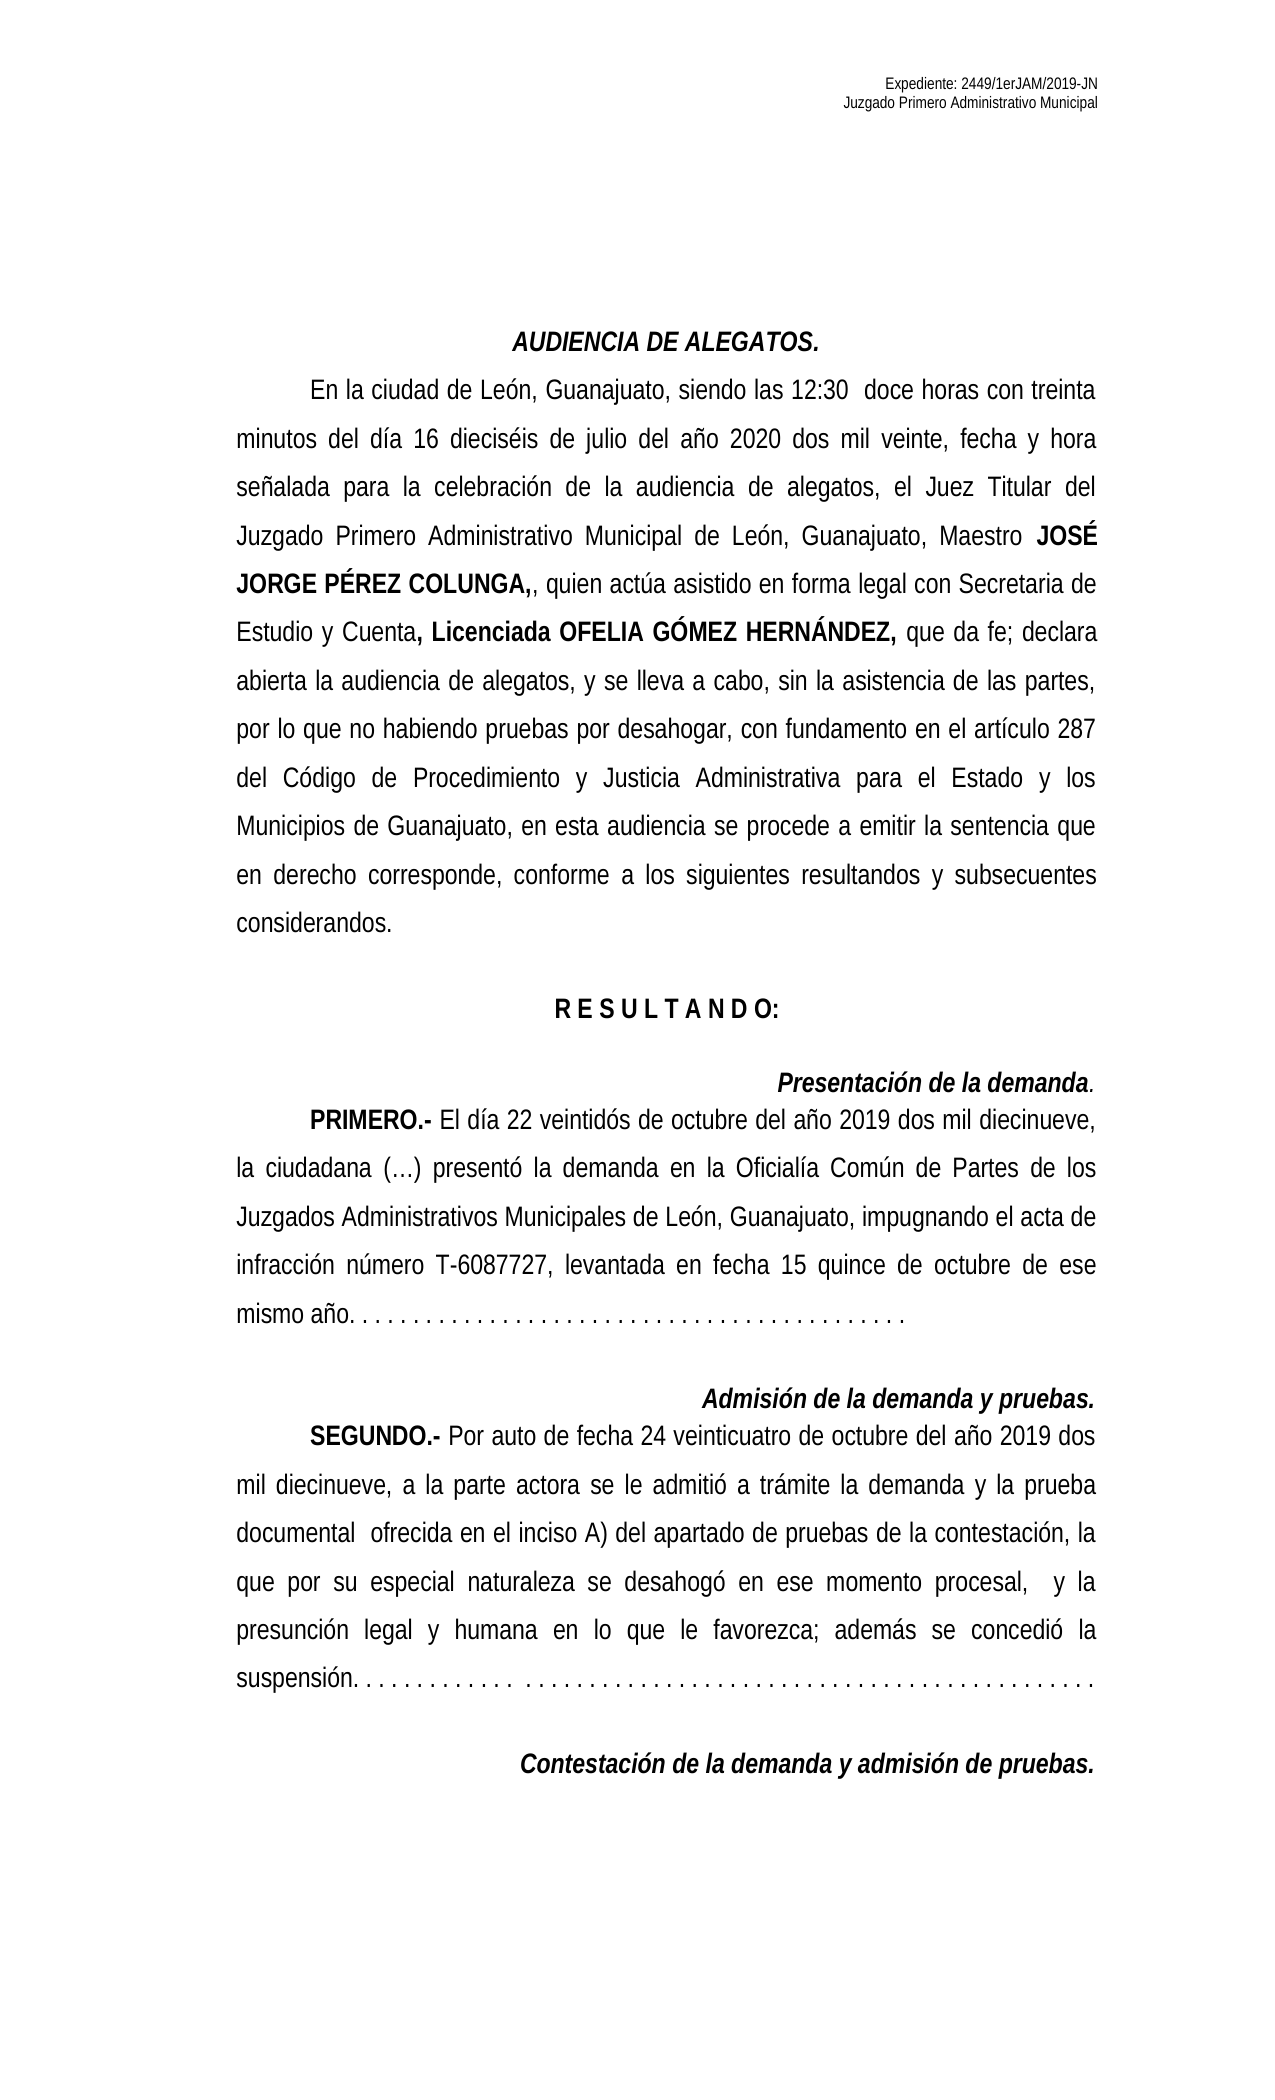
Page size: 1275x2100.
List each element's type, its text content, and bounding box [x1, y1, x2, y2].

text SEGUNDO.- Por auto de fecha 24 veinticuatro de octubre del año 2019 dos mil diecinueve, a la parte actora se le admitió a trámite la demanda y la prueba documental ofrecida en el inciso A) del apartado de pruebas de la contestación, la que por su especial naturaleza se desahogó en ese momento procesal, y la presunción legal y humana en lo que le favorezca; además se concedió la suspensión. . . . . . . . . . . . . . . . . . . . . . . . . . . . . . . . . . . . . . . . . . . . . . . . . . . . . . . . . . [236, 1419, 1098, 1694]
text En la ciudad de León, Guanajuato, siendo las 12:30 doce horas con treinta minutos del día 16 dieciséis de julio del año 2020 dos mil veinte, fecha y hora señalada para la celebración de la audiencia de alegatos, el Juez Titular del Juzgado Primero Administrativo Municipal de León, Guanajuato, Maestro JOSÉ JORGE PÉREZ COLUNGA,, quien actúa asistido en forma legal con Secretaria de Estudio y Cuenta, Licenciada OFELIA GÓMEZ HERNÁNDEZ, que da fe; declara abierta la audiencia de alegatos, y se lleva a cabo, sin la asistencia de las partes, por lo que no habiendo pruebas por desahogar, con fundamento en el artículo 287 del Código de Procedimiento y Justicia Administrativa para el Estado y los Municipios de Guanajuato, en esta audiencia se procede a emitir la sentencia que en derecho corresponde, conforme a los siguientes resultandos y subsecuentes considerandos. [236, 373, 1098, 938]
text AUDIENCIA DE ALEGATOS. [236, 325, 1098, 357]
text R E S U L T A N D O: [236, 992, 1098, 1024]
text Contestación de la demanda y admisión de pruebas. [236, 1747, 1098, 1779]
text PRIMERO.- El día 22 veintidós de octubre del año 2019 dos mil diecinueve, la ciudadana (…) presentó la demanda en la Oficialía Común de Partes de los Juzgados Administrativos Municipales de León, Guanajuato, impugnando el acta de infracción número T-6087727, levantada en fecha 15 quince de octubre de ese mismo año. . . . . . . . . . . . . . . . . . . . . . . . . . . . . . . . . . . . . . . . . . . . [236, 1103, 1098, 1329]
text Admisión de la demanda y pruebas. [236, 1382, 1098, 1414]
text Presentación de la demanda. [236, 1066, 1098, 1098]
